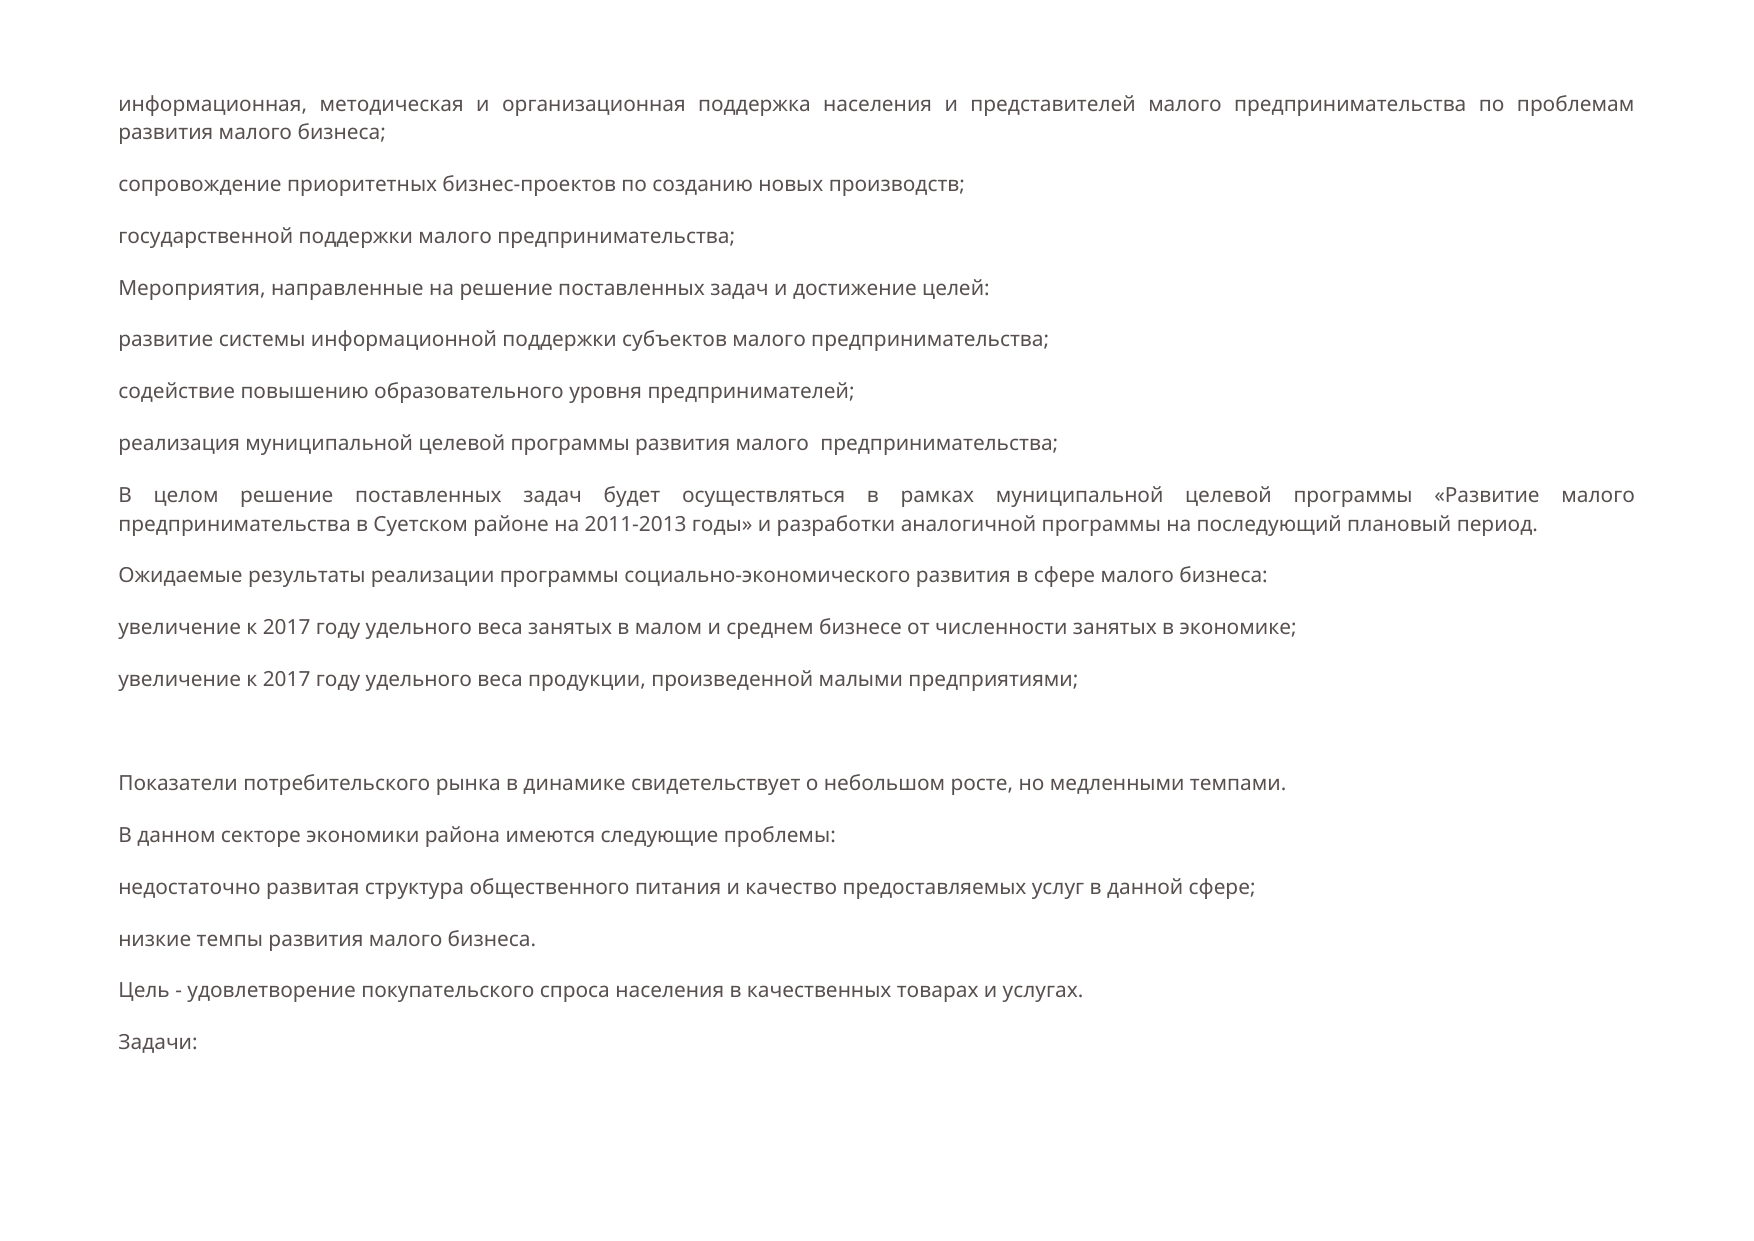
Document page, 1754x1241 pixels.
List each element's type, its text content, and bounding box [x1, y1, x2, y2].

text развитие системы информационной поддержки субъектов малого предпринимательства; [118, 324, 1636, 353]
text сопровождение приоритетных бизнес-проектов по созданию новых производств; [118, 169, 1636, 197]
text низкие темпы развития малого бизнеса. [118, 924, 1636, 952]
text Ожидаемые результаты реализации программы социально-экономического развития в сфере малого бизнеса: [118, 561, 1636, 589]
text увеличение к 2017 году удельного веса продукции, произведенной малыми предприятиями; [118, 664, 1636, 693]
text информационная, методическая и организационная поддержка населения и представителей малого предпринимательства по проблемам развития малого бизнеса; [118, 89, 1636, 146]
text Мероприятия, направленные на решение поставленных задач и достижение целей: [118, 273, 1636, 301]
text Показатели потребительского рынка в динамике свидетельствует о небольшом росте, но медленными темпами. [118, 768, 1636, 796]
text реализация муниципальной целевой программы развития малого предпринимательства; [118, 428, 1636, 457]
text недостаточно развитая структура общественного питания и качество предоставляемых услуг в данной сфере; [118, 872, 1636, 900]
text государственной поддержки малого предпринимательства; [118, 221, 1636, 249]
text Цель - удовлетворение покупательского спроса населения в качественных товарах и услугах. [118, 976, 1636, 1004]
text В данном секторе экономики района имеются следующие проблемы: [118, 820, 1636, 848]
text Задачи: [118, 1027, 1636, 1056]
text содействие повышению образовательного уровня предпринимателей; [118, 376, 1636, 405]
text увеличение к 2017 году удельного веса занятых в малом и среднем бизнесе от численности занятых в экономике; [118, 612, 1636, 641]
text В целом решение поставленных задач будет осуществляться в рамках муниципальной целевой программы «Развитие малого предпринимательства в Суетском районе на 2011-2013 годы» и разработки аналогичной программы на последующий плановый период. [118, 480, 1636, 537]
